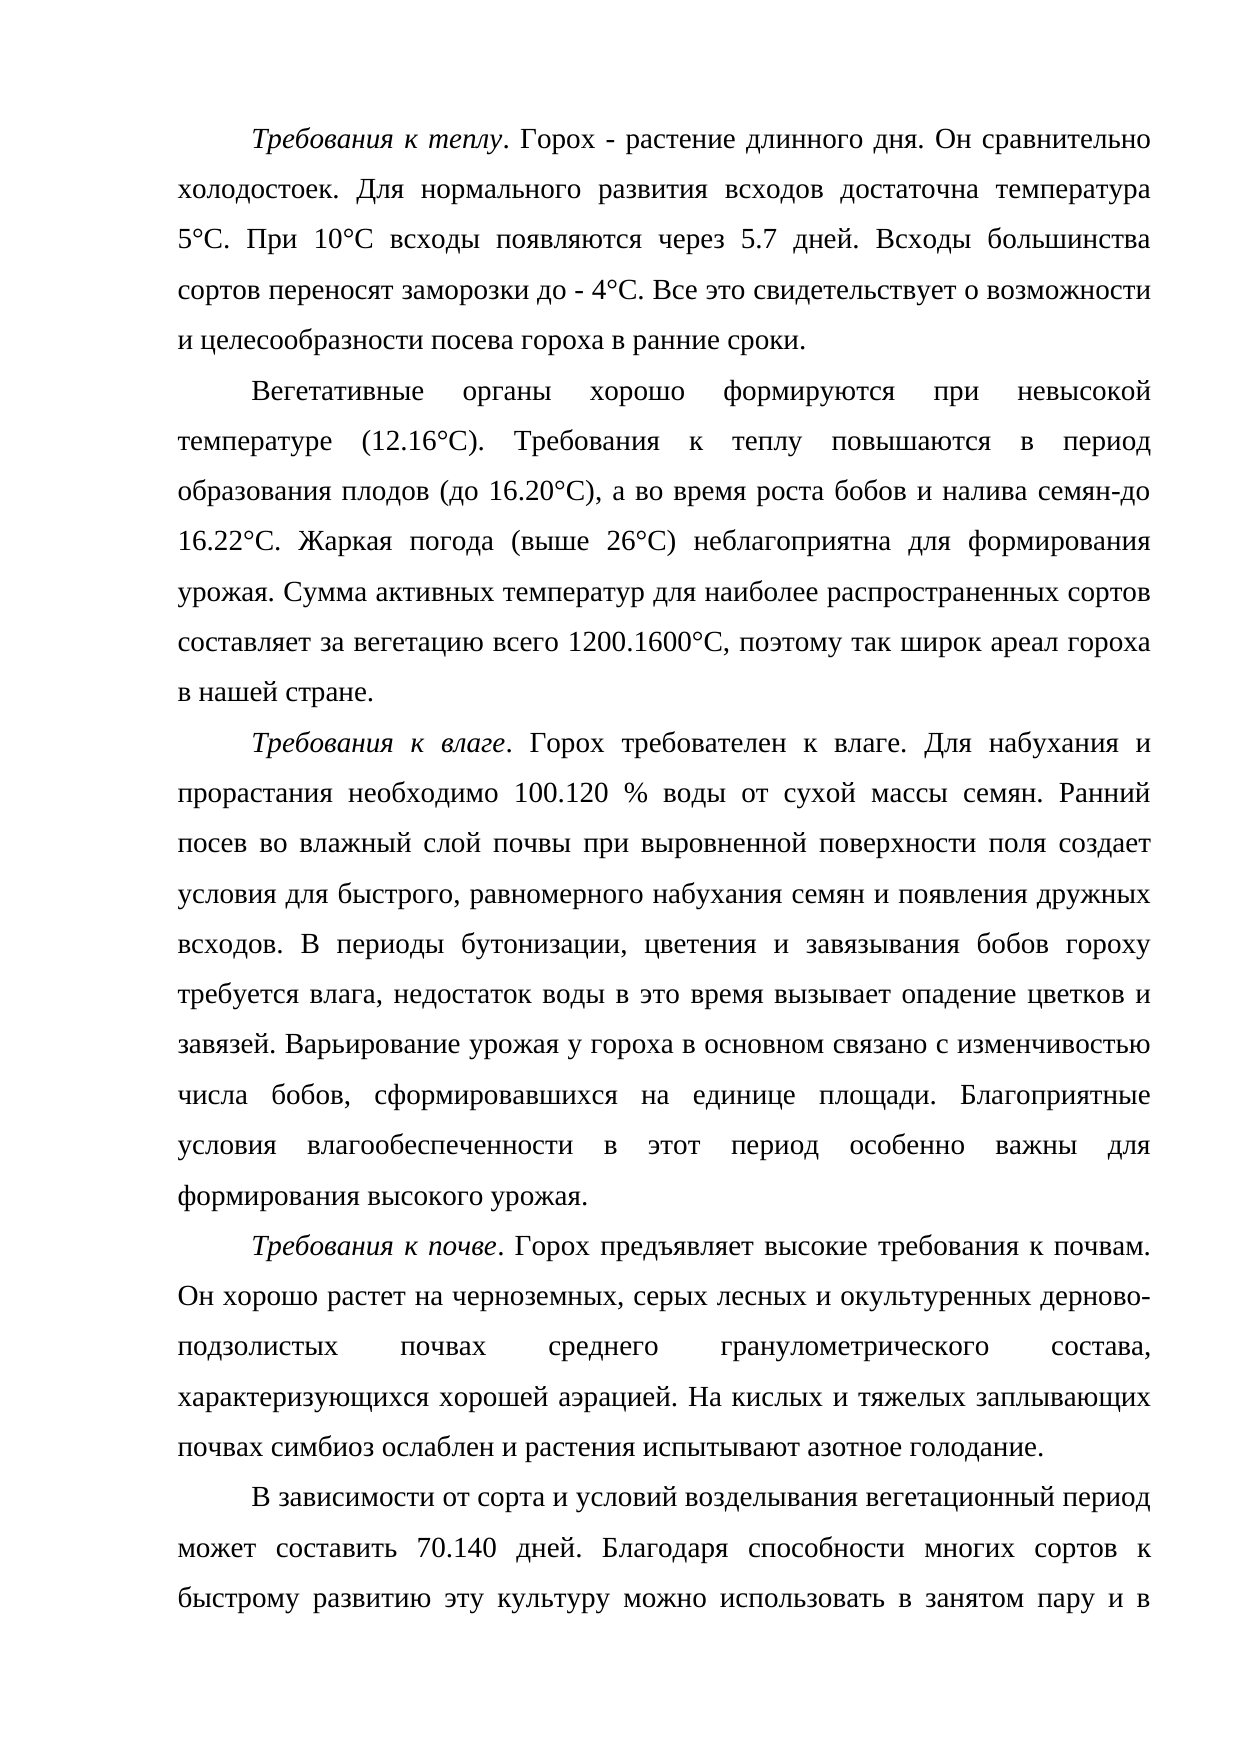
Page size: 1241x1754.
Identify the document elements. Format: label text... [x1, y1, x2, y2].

text Вегетативные органы хорошо формируются при невысокой температуре (12.16°С). Требования к теплу повышаются в период образования плодов (до 16.20°С), а во время роста бобов и налива семян-до 16.22°С. Жаркая погода (выше 26°С) неблагоприятна для формирования урожая. Сумма активных температур для наиболее распространенных сортов составляет за вегетацию всего 1200.1600°С, поэтому так широк ареал гороха в нашей стране. [177, 373, 1152, 708]
text Требования к теплу. Горох - растение длинного дня. Он сравнительно холодостоек. Для нормального развития всходов достаточна температура 5°С. При 10°С всходы появляются через 5.7 дней. Всходы большинства сортов переносят заморозки до - 4°С. Все это свидетельствует о возможности и целесообразности посева гороха в ранние сроки. [177, 121, 1152, 356]
text Требования к почве. Горох предъявляет высокие требования к почвам. Он хорошо растет на черноземных, серых лесных и окультуренных дерново-подзолистых почвах среднего гранулометрического состава, характеризующихся хорошей аэрацией. На кислых и тяжелых заплывающих почвах симбиоз ослаблен и растения испытывают азотное голодание. [177, 1228, 1152, 1463]
text Требования к влаге. Горох требователен к влаге. Для набухания и прорастания необходимо 100.120 % воды от сухой массы семян. Ранний посев во влажный слой почвы при выровненной поверхности поля создает условия для быстрого, равномерного набухания семян и появления дружных всходов. В периоды бутонизации, цветения и завязывания бобов гороху требуется влага, недостаток воды в это время вызывает опадение цветков и завязей. Варьирование урожая у гороха в основном связано с изменчивостью числа бобов, сформировавшихся на единице площади. Благоприятные условия влагообеспеченности в этот период особенно важны для формирования высокого урожая. [177, 725, 1152, 1211]
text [177, 1479, 1152, 1614]
